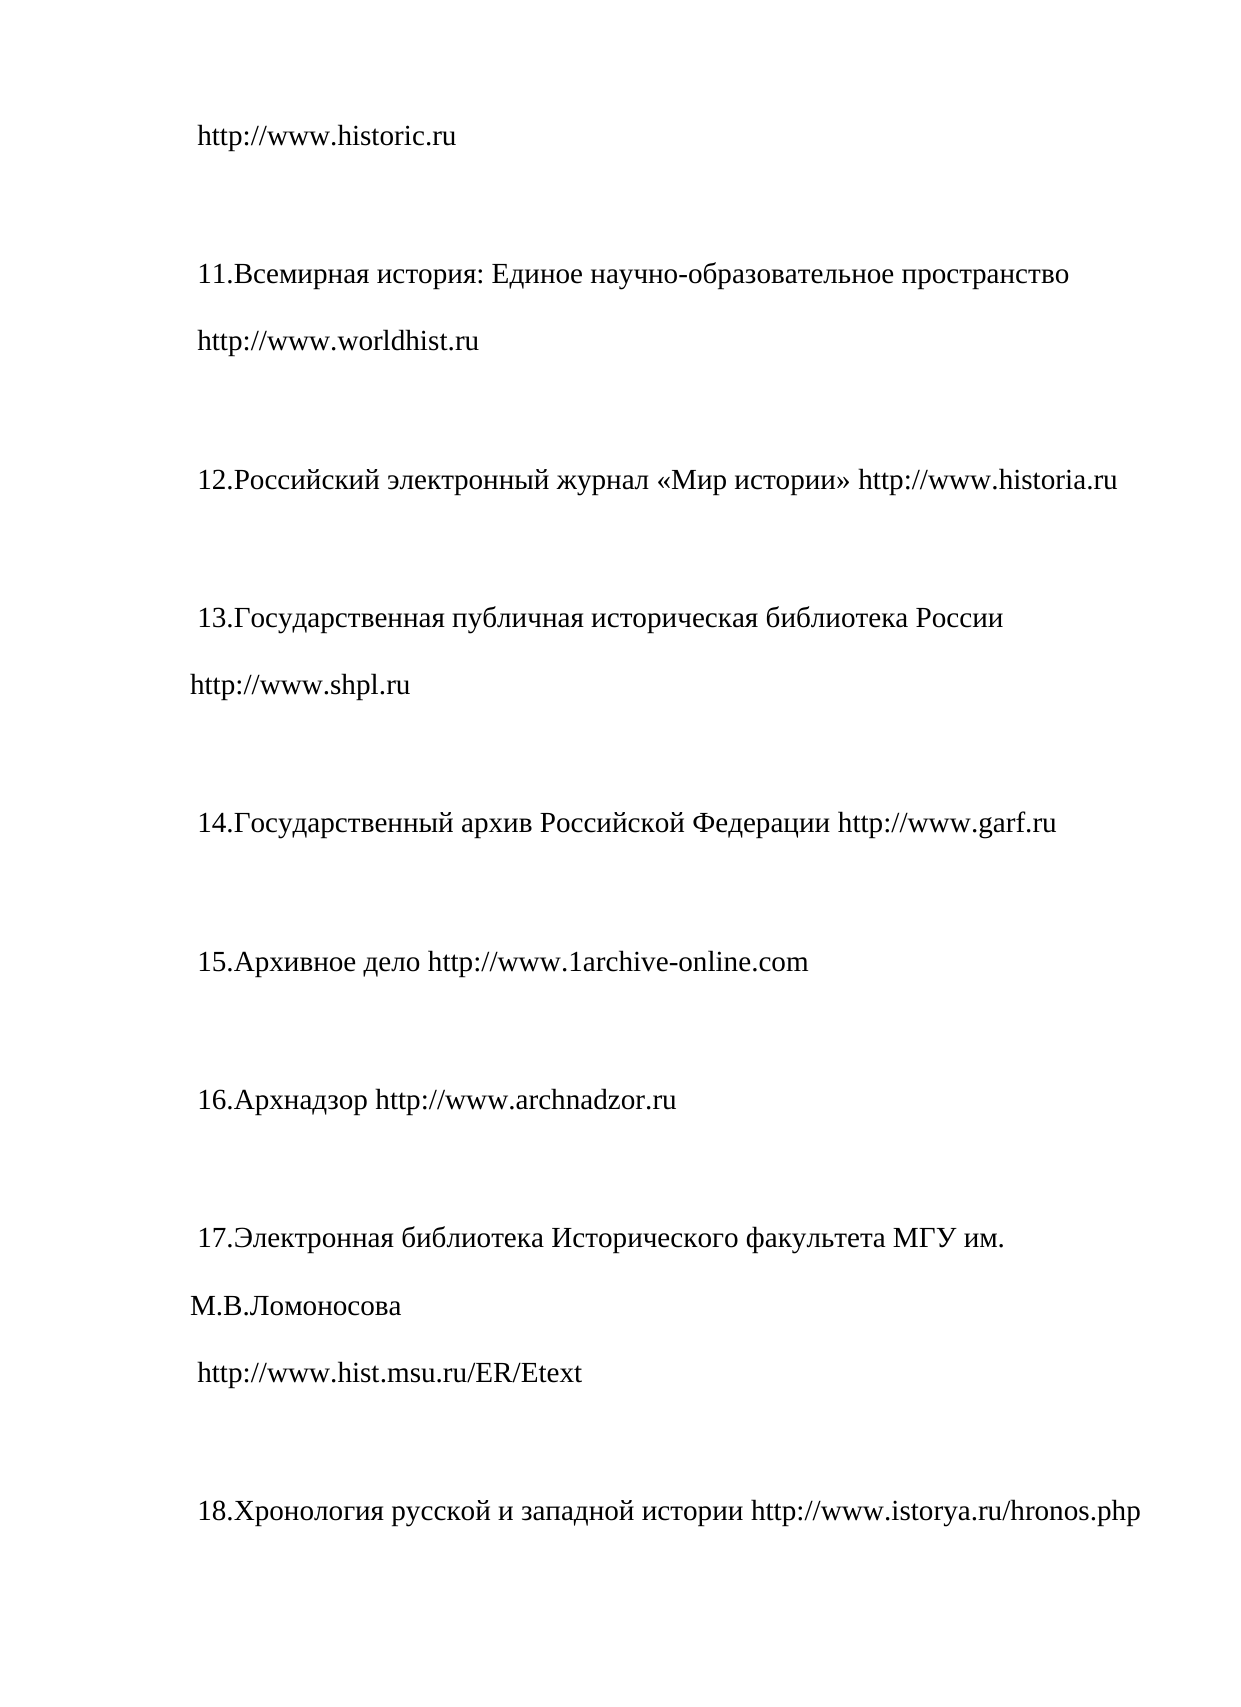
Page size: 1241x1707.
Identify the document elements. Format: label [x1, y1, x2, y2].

text [190, 118, 1152, 1527]
